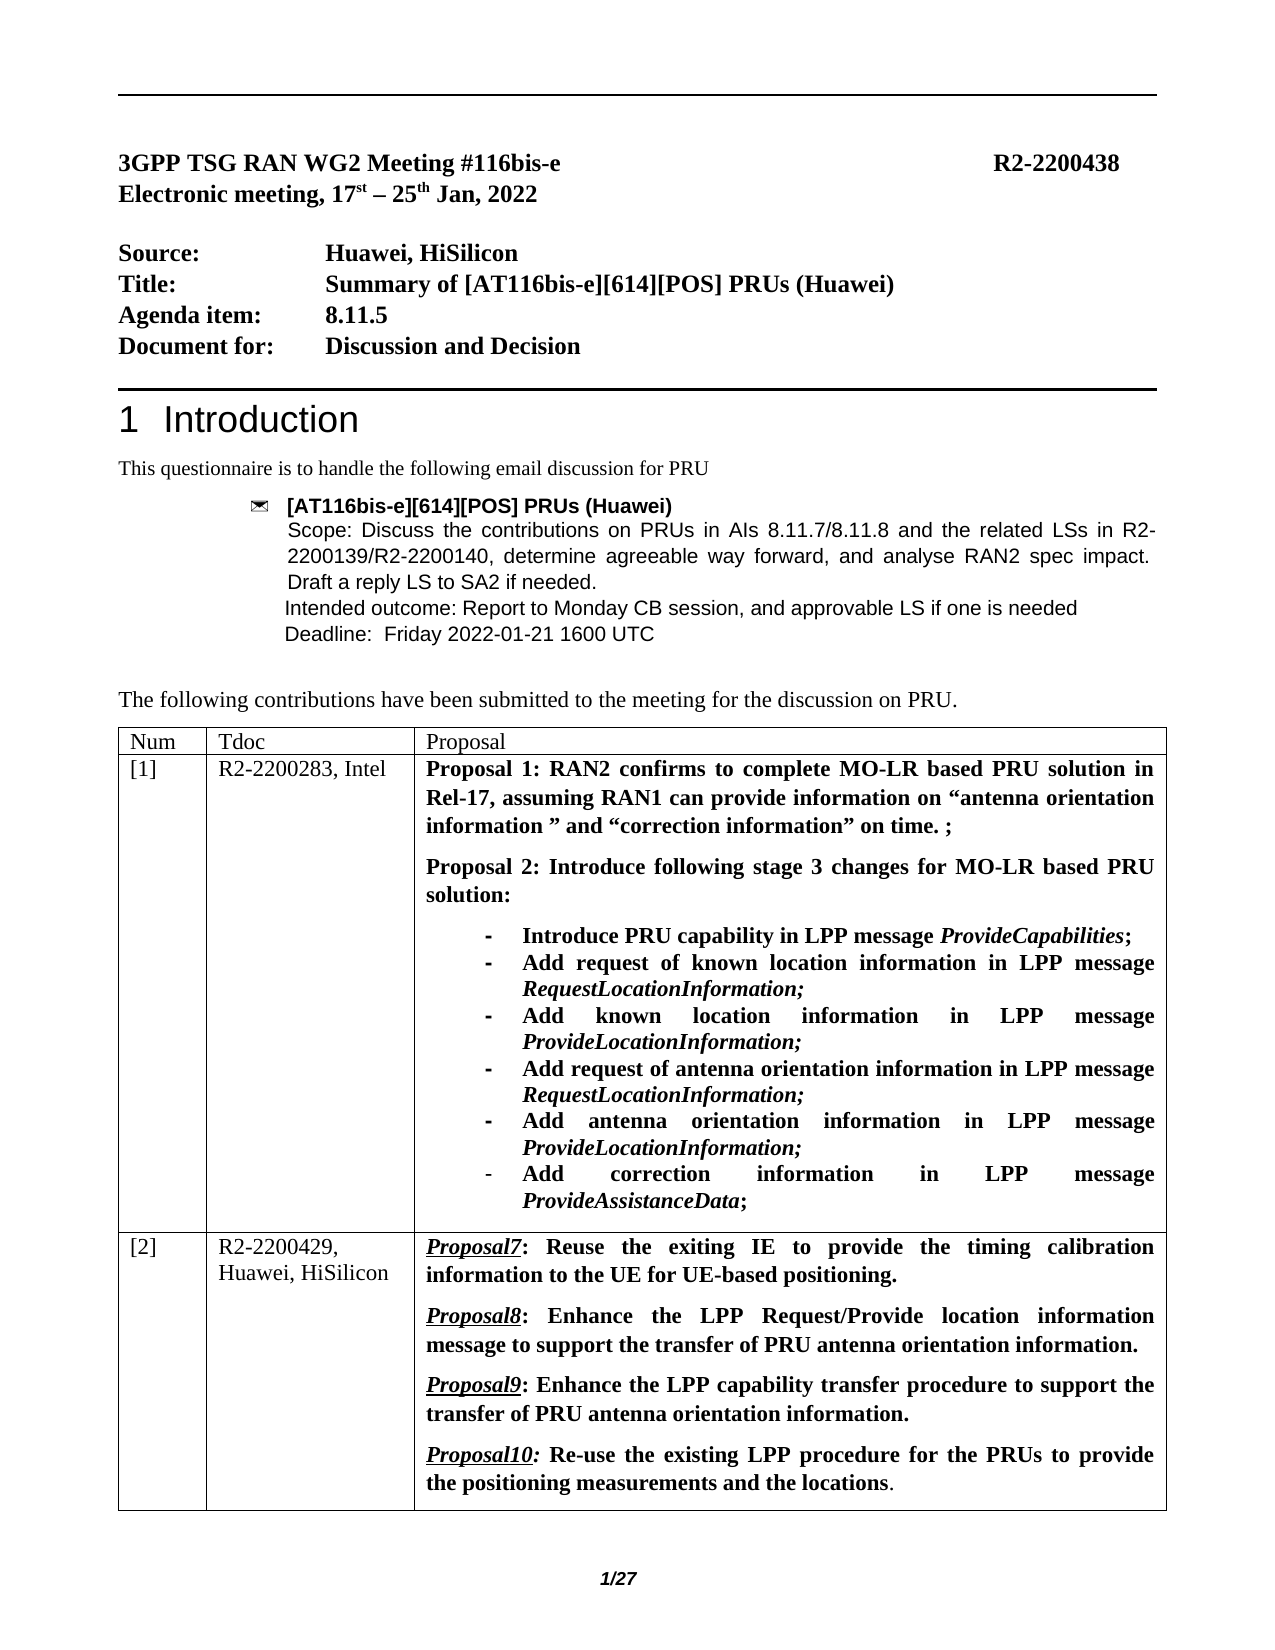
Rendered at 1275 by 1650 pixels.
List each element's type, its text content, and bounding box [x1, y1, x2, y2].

table_cell Proposal 1: RAN2 confirms to complete MO-LR based PRU solution in Rel-17, assuming RAN1 can provide information on “antenna orientation information ” and “correction information” on time. ; Proposal 2: Introduce following stage 3 changes for MO-LR based PRU solution: Introduce PRU capability in LPP message ProvideCapabilities; Add request of known location information in LPP message RequestLocationInformation; Add known location information in LPP message ProvideLocationInformation; Add request of antenna orientation information in LPP message RequestLocationInformation; Add antenna orientation information in LPP message ProvideLocationInformation; Add correction information in LPP message ProvideAssistanceData; [415, 755, 1166, 1232]
text Electronic meeting, 17st – 25th Jan, 2022 [118, 179, 1157, 207]
table_header Num [119, 728, 206, 754]
table_cell R2-2200429, Huawei, HiSilicon [207, 1233, 414, 1510]
subtitle Introduction [118, 391, 1157, 440]
text Intended outcome: Report to Monday CB session, and approvable LS if one is needed [249, 596, 1157, 620]
table_cell [1] [119, 755, 206, 1232]
table_cell R2-2200283, Intel [207, 755, 414, 1232]
text Agenda item: 8.11.5 [118, 300, 1157, 329]
text This questionnaire is to handle the following email discussion for PRU [118, 456, 1157, 480]
text Source: Huawei, HiSilicon [118, 238, 1157, 267]
text Document for: Discussion and Decision [118, 331, 1157, 360]
text [AT116bis-e][614][POS] PRUs (Huawei) [249, 494, 1157, 518]
table_cell Proposal7: Reuse the exiting IE to provide the timing calibration information to the UE for UE-based positioning. Proposal8: Enhance the LPP Request/Provide location information message to support the transfer of PRU antenna orientation information. Proposal9: Enhance the LPP capability transfer procedure to support the transfer of PRU antenna orientation information. Proposal10: Re-use the existing LPP procedure for the PRUs to provide the positioning measurements and the locations. [415, 1233, 1166, 1510]
table_header Proposal [415, 728, 1166, 754]
table_cell [2] [119, 1233, 206, 1510]
text Title: Summary of [AT116bis-e][614][POS] PRUs (Huawei) [118, 269, 1157, 298]
text The following contributions have been submitted to the meeting for the discussion on PRU. [118, 686, 1157, 712]
text 3GPP TSG RAN WG2 Meeting #116bis-e R2-2200438 [118, 148, 1157, 176]
table_header Tdoc [207, 728, 414, 754]
text Scope: Discuss the contributions on PRUs in AIs 8.11.7/8.11.8 and the related LSs in R2-2200139/R2-2200140, determine agreeable way forward, and analyse RAN2 spec impact. Draft a reply LS to SA2 if needed. [249, 518, 1157, 594]
text Deadline: Friday 2022-01-21 1600 UTC [249, 622, 1157, 646]
